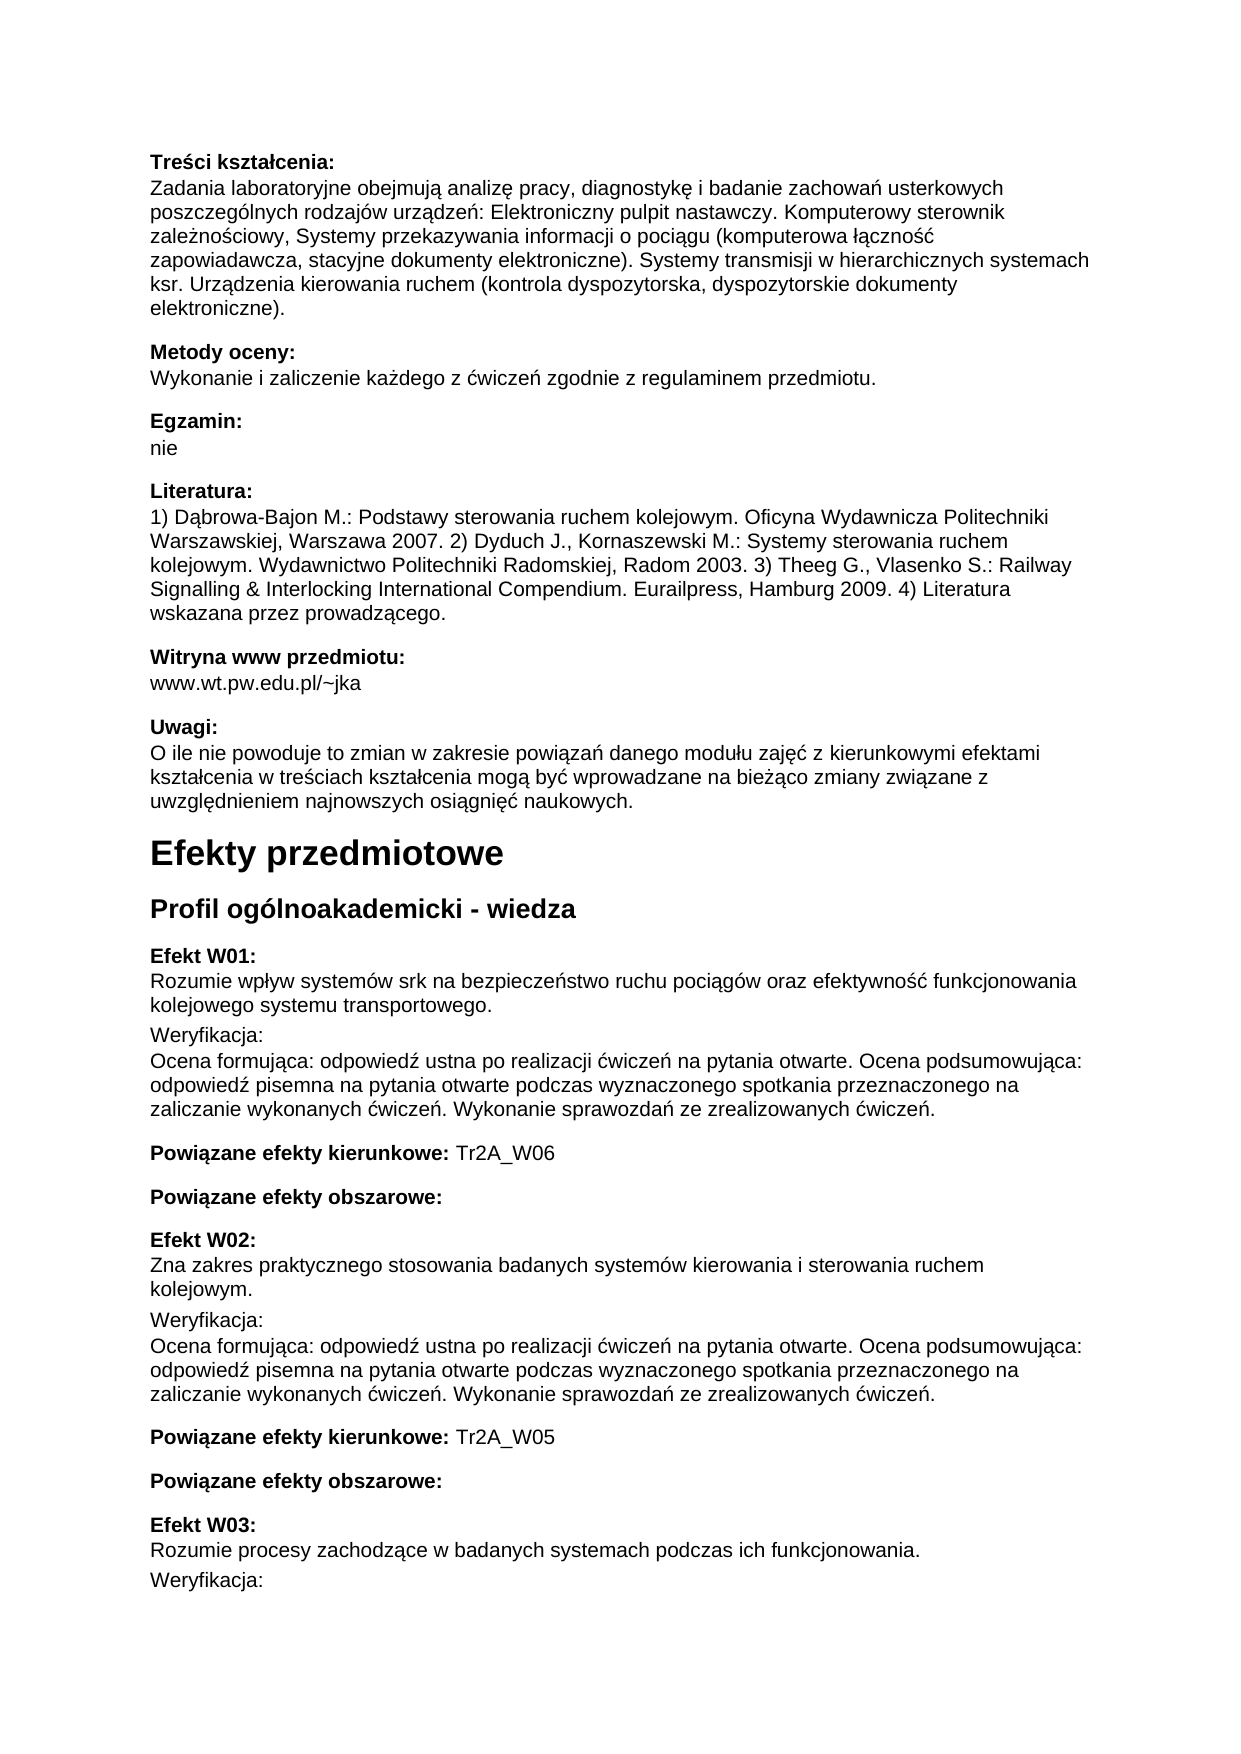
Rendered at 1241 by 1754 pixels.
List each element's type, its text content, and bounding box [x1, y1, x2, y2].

text Zadania laboratoryjne obejmują analizę pracy, diagnostykę i badanie zachowań usterkowych poszczególnych rodzajów urządzeń: Elektroniczny pulpit nastawczy. Komputerowy sterownik zależnościowy, Systemy przekazywania informacji o pociągu (komputerowa łączność zapowiadawcza, stacyjne dokumenty elektroniczne). Systemy transmisji w hierarchicznych systemach ksr. Urządzenia kierowania ruchem (kontrola dyspozytorska, dyspozytorskie dokumenty elektroniczne). [150, 176, 1090, 320]
subtitle Profil ogólnoakademicki - wiedza [150, 893, 1090, 924]
text Weryfikacja: [150, 1307, 1090, 1331]
text Rozumie procesy zachodzące w badanych systemach podczas ich funkcjonowania. [150, 1538, 1090, 1562]
text Powiązane efekty kierunkowe: Tr2A_W05 [150, 1425, 1090, 1449]
text Efekt W01: [150, 944, 1090, 968]
text nie [150, 435, 1090, 459]
text Efekt W02: [150, 1228, 1090, 1252]
text Zna zakres praktycznego stosowania badanych systemów kierowania i sterowania ruchem kolejowym. [150, 1253, 1090, 1301]
text Weryfikacja: [150, 1023, 1090, 1047]
text www.wt.pw.edu.pl/~jka [150, 671, 1090, 695]
text O ile nie powoduje to zmian w zakresie powiązań danego modułu zajęć z kierunkowymi efektami kształcenia w treściach kształcenia mogą być wprowadzane na bieżąco zmiany związane z uwzględnieniem najnowszych osiągnięć naukowych. [150, 741, 1090, 812]
text Literatura: [150, 479, 1090, 503]
text Uwagi: [150, 714, 1090, 738]
text Powiązane efekty obszarowe: [150, 1469, 1090, 1493]
text Metody oceny: [150, 339, 1090, 363]
text Powiązane efekty obszarowe: [150, 1184, 1090, 1208]
text Efekt W03: [150, 1513, 1090, 1537]
text Egzamin: [150, 409, 1090, 433]
text Wykonanie i zaliczenie każdego z ćwiczeń zgodnie z regulaminem przedmiotu. [150, 366, 1090, 389]
subtitle Efekty przedmiotowe [150, 832, 1090, 873]
text Witryna www przedmiotu: [150, 645, 1090, 669]
text Rozumie wpływ systemów srk na bezpieczeństwo ruchu pociągów oraz efektywność funkcjonowania kolejowego systemu transportowego. [150, 969, 1090, 1017]
text 1) Dąbrowa-Bajon M.: Podstawy sterowania ruchem kolejowym. Oficyna Wydawnicza Politechniki Warszawskiej, Warszawa 2007. 2) Dyduch J., Kornaszewski M.: Systemy sterowania ruchem kolejowym. Wydawnictwo Politechniki Radomskiej, Radom 2003. 3) Theeg G., Vlasenko S.: Railway Signalling & Interlocking International Compendium. Eurailpress, Hamburg 2009. 4) Literatura wskazana przez prowadzącego. [150, 505, 1090, 625]
text Powiązane efekty kierunkowe: Tr2A_W06 [150, 1141, 1090, 1165]
text Treści kształcenia: [150, 150, 1090, 174]
text Weryfikacja: [150, 1568, 1090, 1592]
